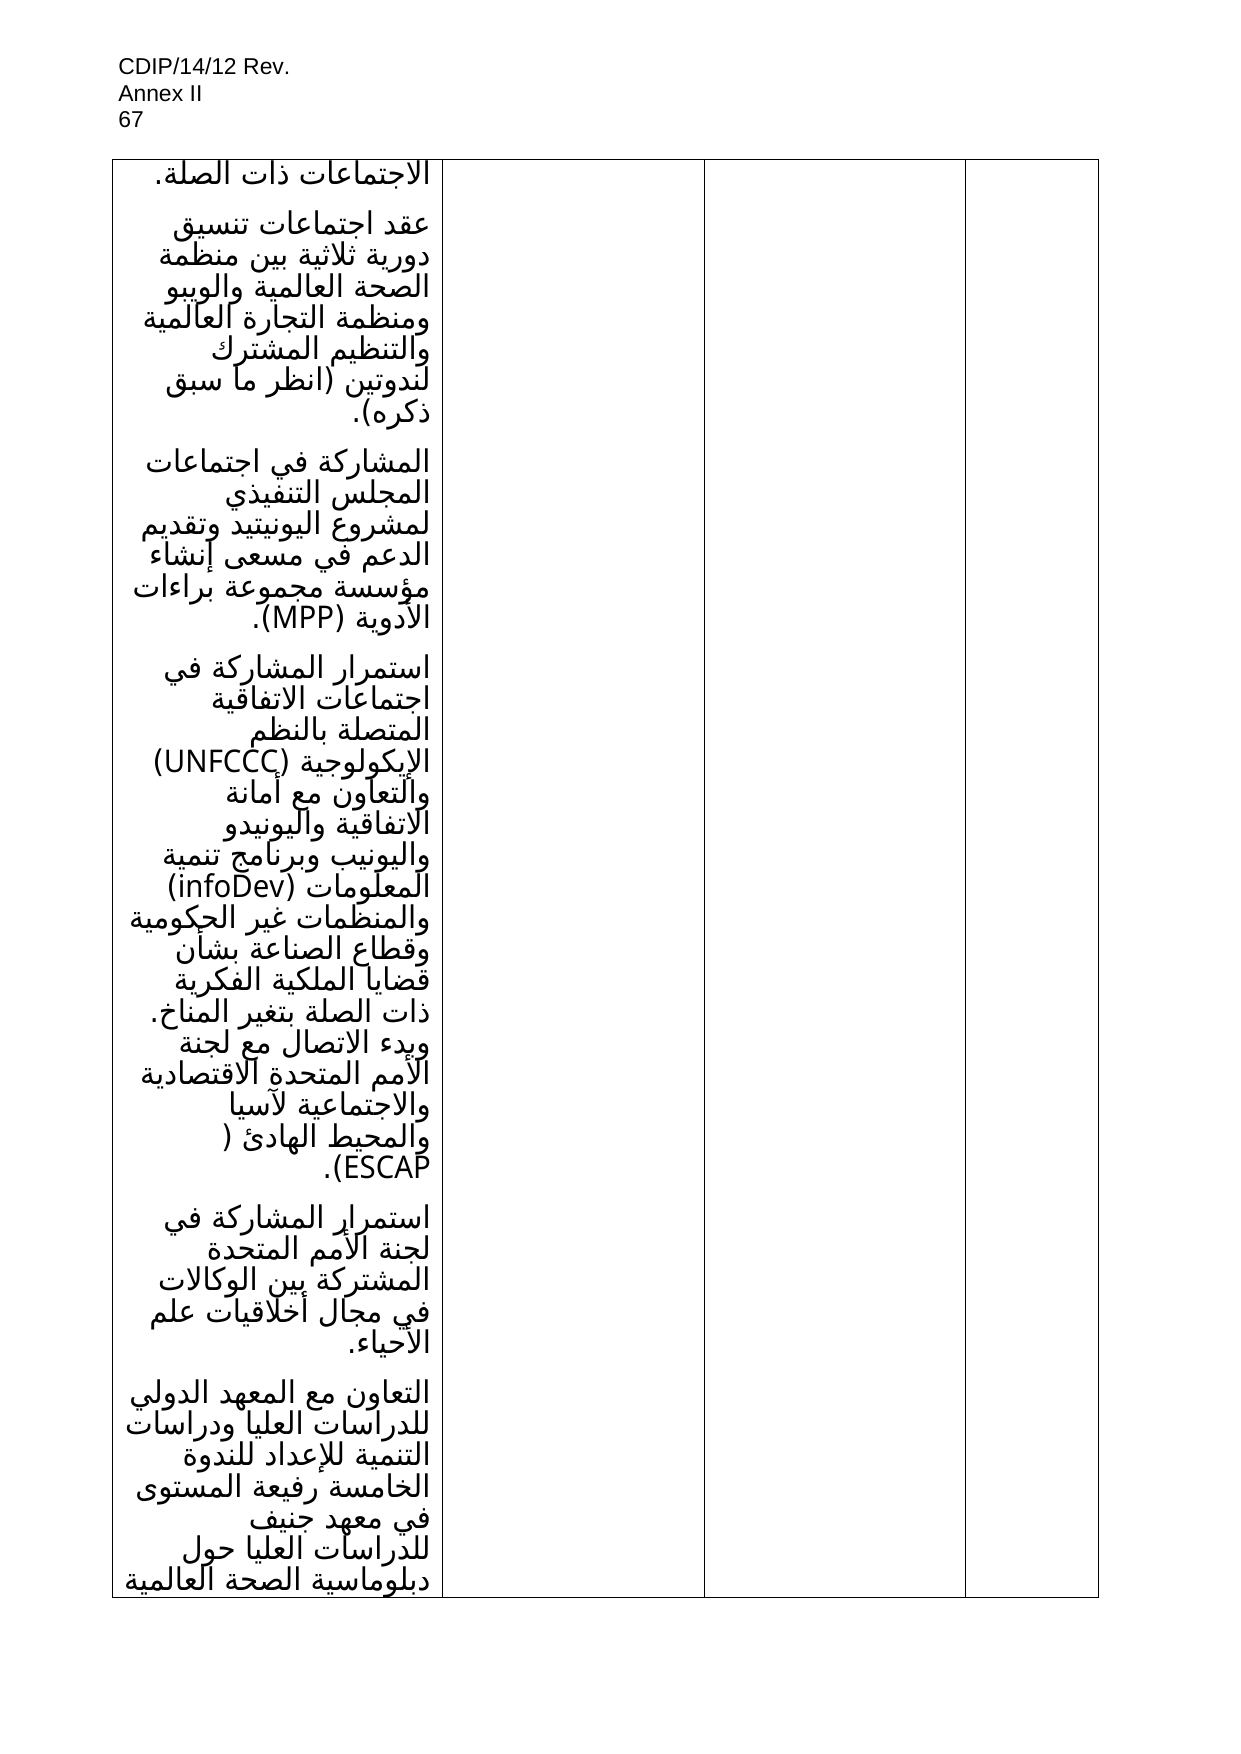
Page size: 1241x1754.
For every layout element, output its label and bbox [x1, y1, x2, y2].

table_cell [113, 160, 442, 1597]
table_cell [443, 160, 704, 1597]
